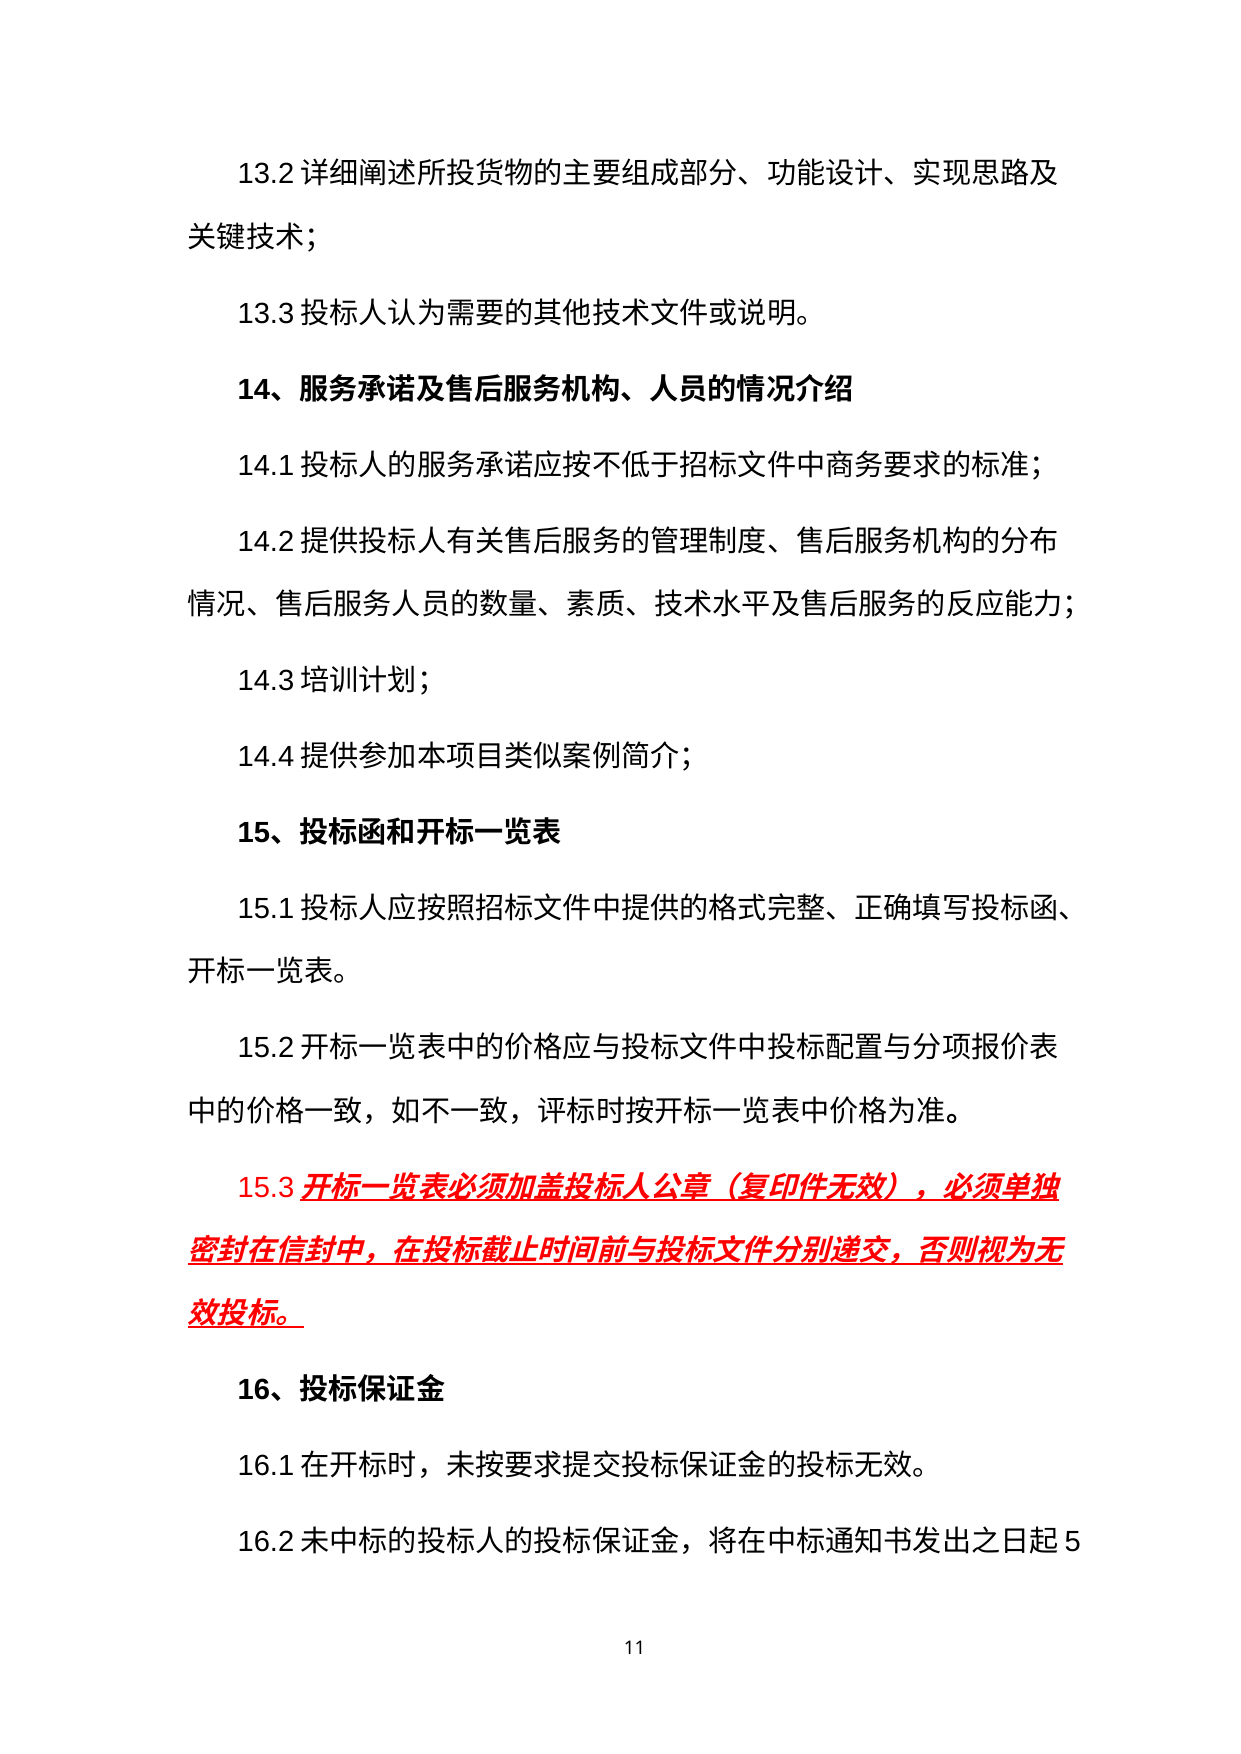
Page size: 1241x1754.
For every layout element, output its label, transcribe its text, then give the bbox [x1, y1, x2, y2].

text 15.2开标一览表中的价格应与投标文件中投标配置与分项报价表中的价格一致，如不一致，评标时按开标一览表中价格为准。 [187, 1024, 1081, 1129]
text 13.3投标人认为需要的其他技术文件或说明。 [187, 289, 1081, 332]
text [187, 1518, 1081, 1560]
text 14.4提供参加本项目类似案例简介； [187, 732, 1081, 775]
text 14.1投标人的服务承诺应按不低于招标文件中商务要求的标准； [187, 441, 1081, 483]
text 16、投标保证金 [187, 1366, 1081, 1408]
text 16.1在开标时，未按要求提交投标保证金的投标无效。 [187, 1442, 1081, 1484]
text 15、投标函和开标一览表 [187, 808, 1081, 851]
text 14.3培训计划； [187, 657, 1081, 699]
text 15.1投标人应按照招标文件中提供的格式完整、正确填写投标函、开标一览表。 [187, 884, 1081, 990]
text 13.2详细阐述所投货物的主要组成部分、功能设计、实现思路及关键技术； [187, 150, 1081, 256]
text 14、服务承诺及售后服务机构、人员的情况介绍 [187, 365, 1081, 408]
text 15.3开标一览表必须加盖投标人公章（复印件无效），必须单独密封在信封中，在投标截止时间前与投标文件分别递交，否则视为无效投标。 [187, 1163, 1081, 1332]
text 14.2提供投标人有关售后服务的管理制度、售后服务机构的分布情况、售后服务人员的数量、素质、技术水平及售后服务的反应能力； [187, 517, 1081, 623]
